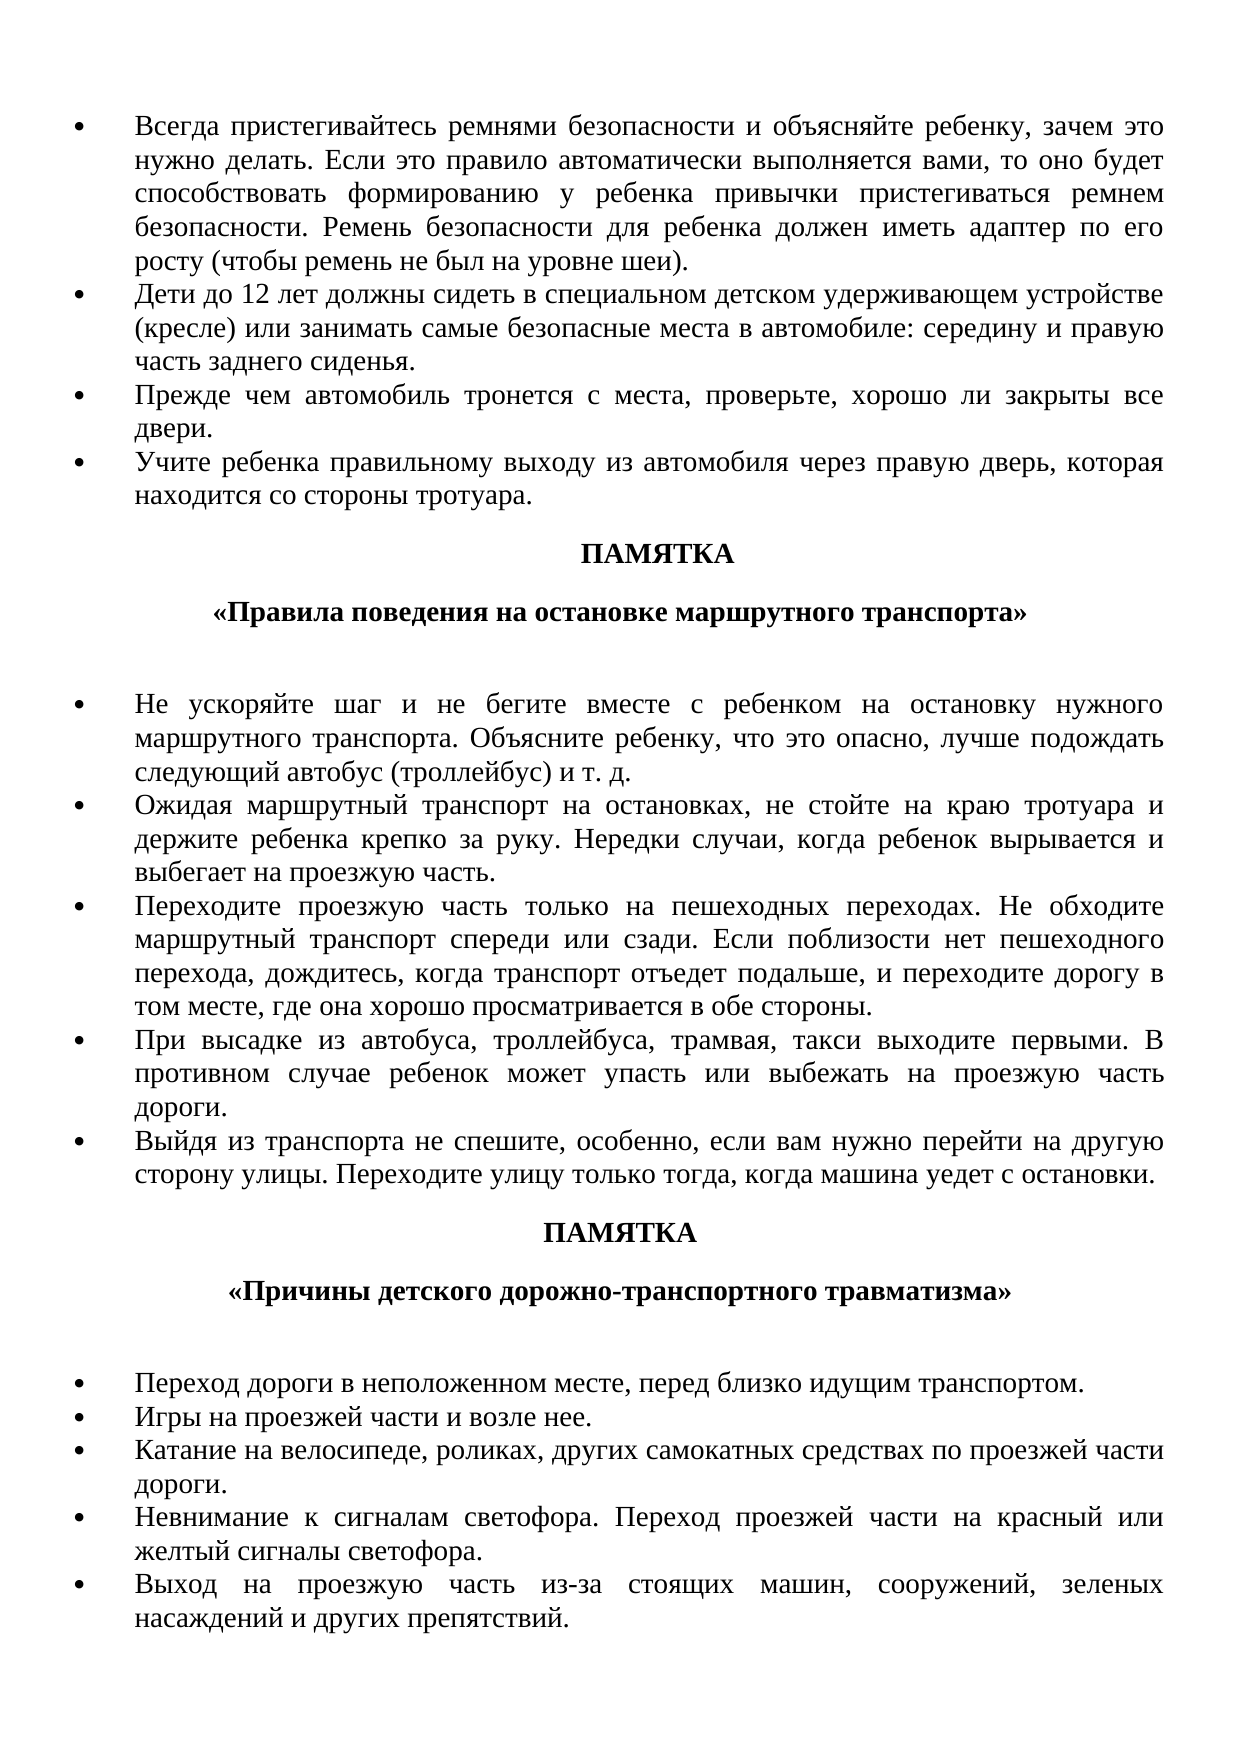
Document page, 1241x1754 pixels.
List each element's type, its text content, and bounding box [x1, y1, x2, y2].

text «Причины детского дорожно-транспортного травматизма» [75, 1273, 1165, 1307]
text «Правила поведения на остановке маршрутного транспорта» [75, 594, 1165, 628]
list Ожидая маршрутный транспорт на остановках, не стойте на краю тротуара и держите ребенка крепко за руку. Нередки случаи, когда ребенок вырывается и выбегает на проезжую часть. [75, 787, 1165, 888]
list Учите ребенка правильному выходу из автомобиля через правую дверь, которая находится со стороны тротуара. [75, 444, 1165, 511]
list Прежде чем автомобиль тронется с места, проверьте, хорошо ли закрыты все двери. [75, 377, 1165, 444]
list Дети до 12 лет должны сидеть в специальном детском удерживающем устройстве (кресле) или занимать самые безопасные места в автомобиле: середину и правую часть заднего сиденья. [75, 276, 1165, 377]
list Переходите проезжую часть только на пешеходных переходах. Не обходите маршрутный транспорт спереди или сзади. Если поблизости нет пешеходного перехода, дождитесь, когда транспорт отъедет подальше, и переходите дорогу в том месте, где она хорошо просматривается в обе стороны. [75, 888, 1165, 1022]
list Катание на велосипеде, роликах, других самокатных средствах по проезжей части дороги. [75, 1432, 1165, 1499]
list При высадке из автобуса, троллейбуса, трамвая, такси выходите первыми. В противном случае ребенок может упасть или выбежать на проезжую часть дороги. [75, 1022, 1165, 1123]
list Выход на проезжую часть из-за стоящих машин, сооружений, зеленых насаждений и других препятствий. [75, 1567, 1165, 1634]
list Игры на проезжей части и возле нее. [75, 1399, 1165, 1432]
text ПАМЯТКА [75, 1215, 1165, 1248]
text ПАМЯТКА [150, 536, 1165, 569]
list Всегда пристегивайтесь ремнями безопасности и объясняйте ребенку, зачем это нужно делать. Если это правило автоматически выполняется вами, то оно будет способствовать формированию у ребенка привычки пристегиваться ремнем безопасности. Ремень безопасности для ребенка должен иметь адаптер по его росту (чтобы ремень не был на уровне шеи). [75, 108, 1165, 276]
list Невнимание к сигналам светофора. Переход проезжей части на красный или желтый сигналы светофора. [75, 1499, 1165, 1567]
list Не ускоряйте шаг и не бегите вместе с ребенком на остановку нужного маршрутного транспорта. Объясните ребенку, что это опасно, лучше подождать следующий автобус (троллейбус) и т. д. [75, 687, 1165, 787]
list Выйдя из транспорта не спешите, особенно, если вам нужно перейти на другую сторону улицы. Переходите улицу только тогда, когда машина уедет с остановки. [75, 1123, 1165, 1190]
list Переход дороги в неположенном месте, перед близко идущим транспортом. [75, 1365, 1165, 1399]
